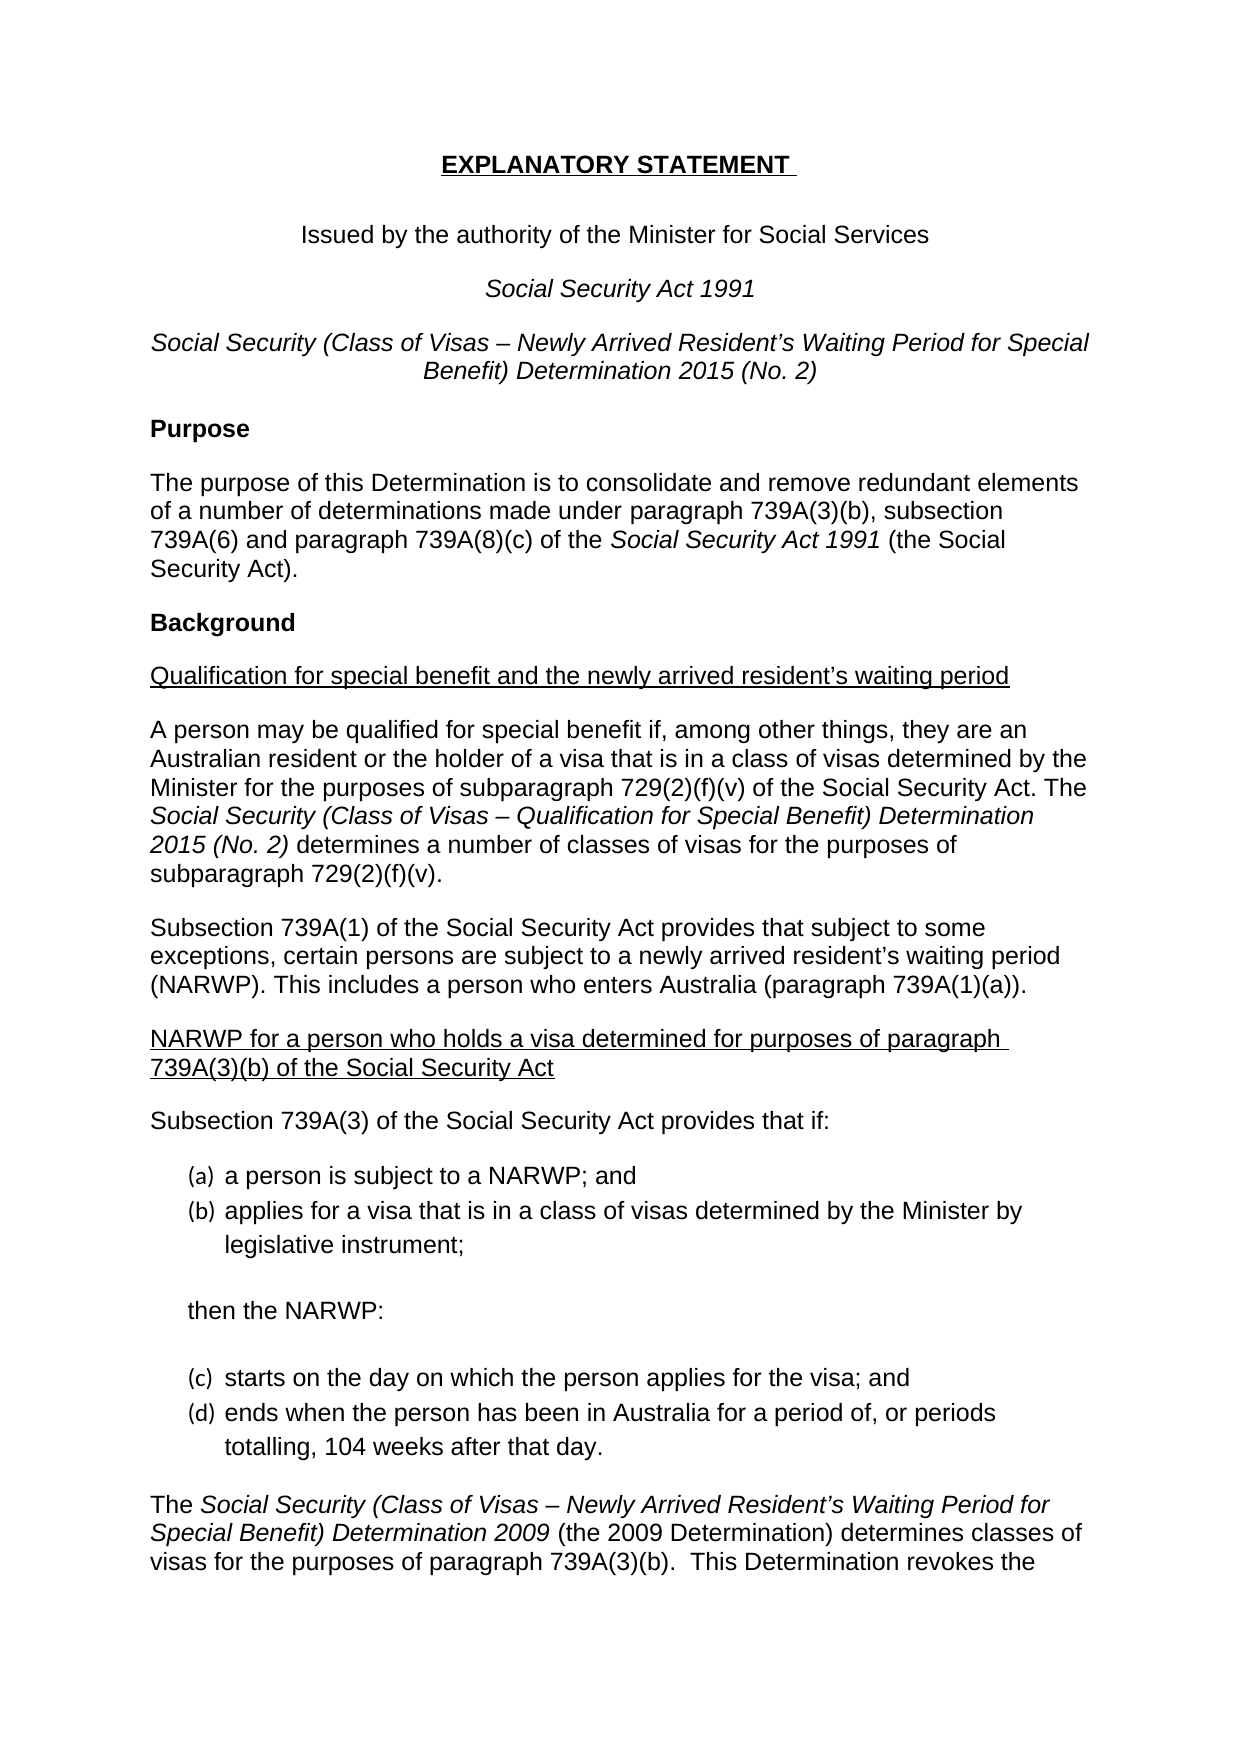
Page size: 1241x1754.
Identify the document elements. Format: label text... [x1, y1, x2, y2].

text Social Security (Class of Visas – Newly Arrived Resident’s Waiting Period for Special Benefit) Determination 2015 (No. 2) [150, 327, 1090, 385]
text Qualification for special benefit and the newly arrived resident’s waiting period [150, 661, 1090, 690]
text Subsection 739A(3) of the Social Security Act provides that if: [150, 1106, 1090, 1135]
list applies for a visa that is in a class of visas determined by the Minister by legislative instrument; [187, 1195, 1090, 1258]
text Issued by the authority of the Minister for Social Services [150, 220, 1081, 249]
text Purpose [150, 414, 1081, 442]
text The purpose of this Determination is to consolidate and remove redundant elements of a number of determinations made under paragraph 739A(3)(b), subsection 739A(6) and paragraph 739A(8)(c) of the Social Security Act 1991 (the Social Security Act). [150, 467, 1090, 582]
text NARWP for a person who holds a visa determined for purposes of paragraph 739A(3)(b) of the Social Security Act [150, 1024, 1090, 1081]
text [150, 1490, 1090, 1576]
text Subsection 739A(1) of the Social Security Act provides that subject to some exceptions, certain persons are subject to a newly arrived resident’s waiting period (NARWP). This includes a person who enters Australia (paragraph 739A(1)(a)). [150, 912, 1090, 999]
text Social Security Act 1991 [150, 274, 1090, 302]
text A person may be qualified for special benefit if, among other things, they are an Australian resident or the holder of a visa that is in a class of visas determined by the Minister for the purposes of subparagraph 729(2)(f)(v) of the Social Security Act. The Social Security (Class of Visas – Qualification for Special Benefit) Determination 2015 (No. 2) determines a number of classes of visas for the purposes of subparagraph 729(2)(f)(v). [150, 715, 1090, 887]
text EXPLANATORY STATEMENT [150, 150, 1081, 179]
list ends when the person has been in Australia for a period of, or periods totalling, 104 weeks after that day. [187, 1397, 1090, 1460]
text Background [150, 607, 1090, 636]
list then the NARWP: [187, 1296, 1090, 1324]
list starts on the day on which the person applies for the visa; and [187, 1362, 1090, 1392]
list a person is subject to a NARWP; and [187, 1160, 1090, 1191]
